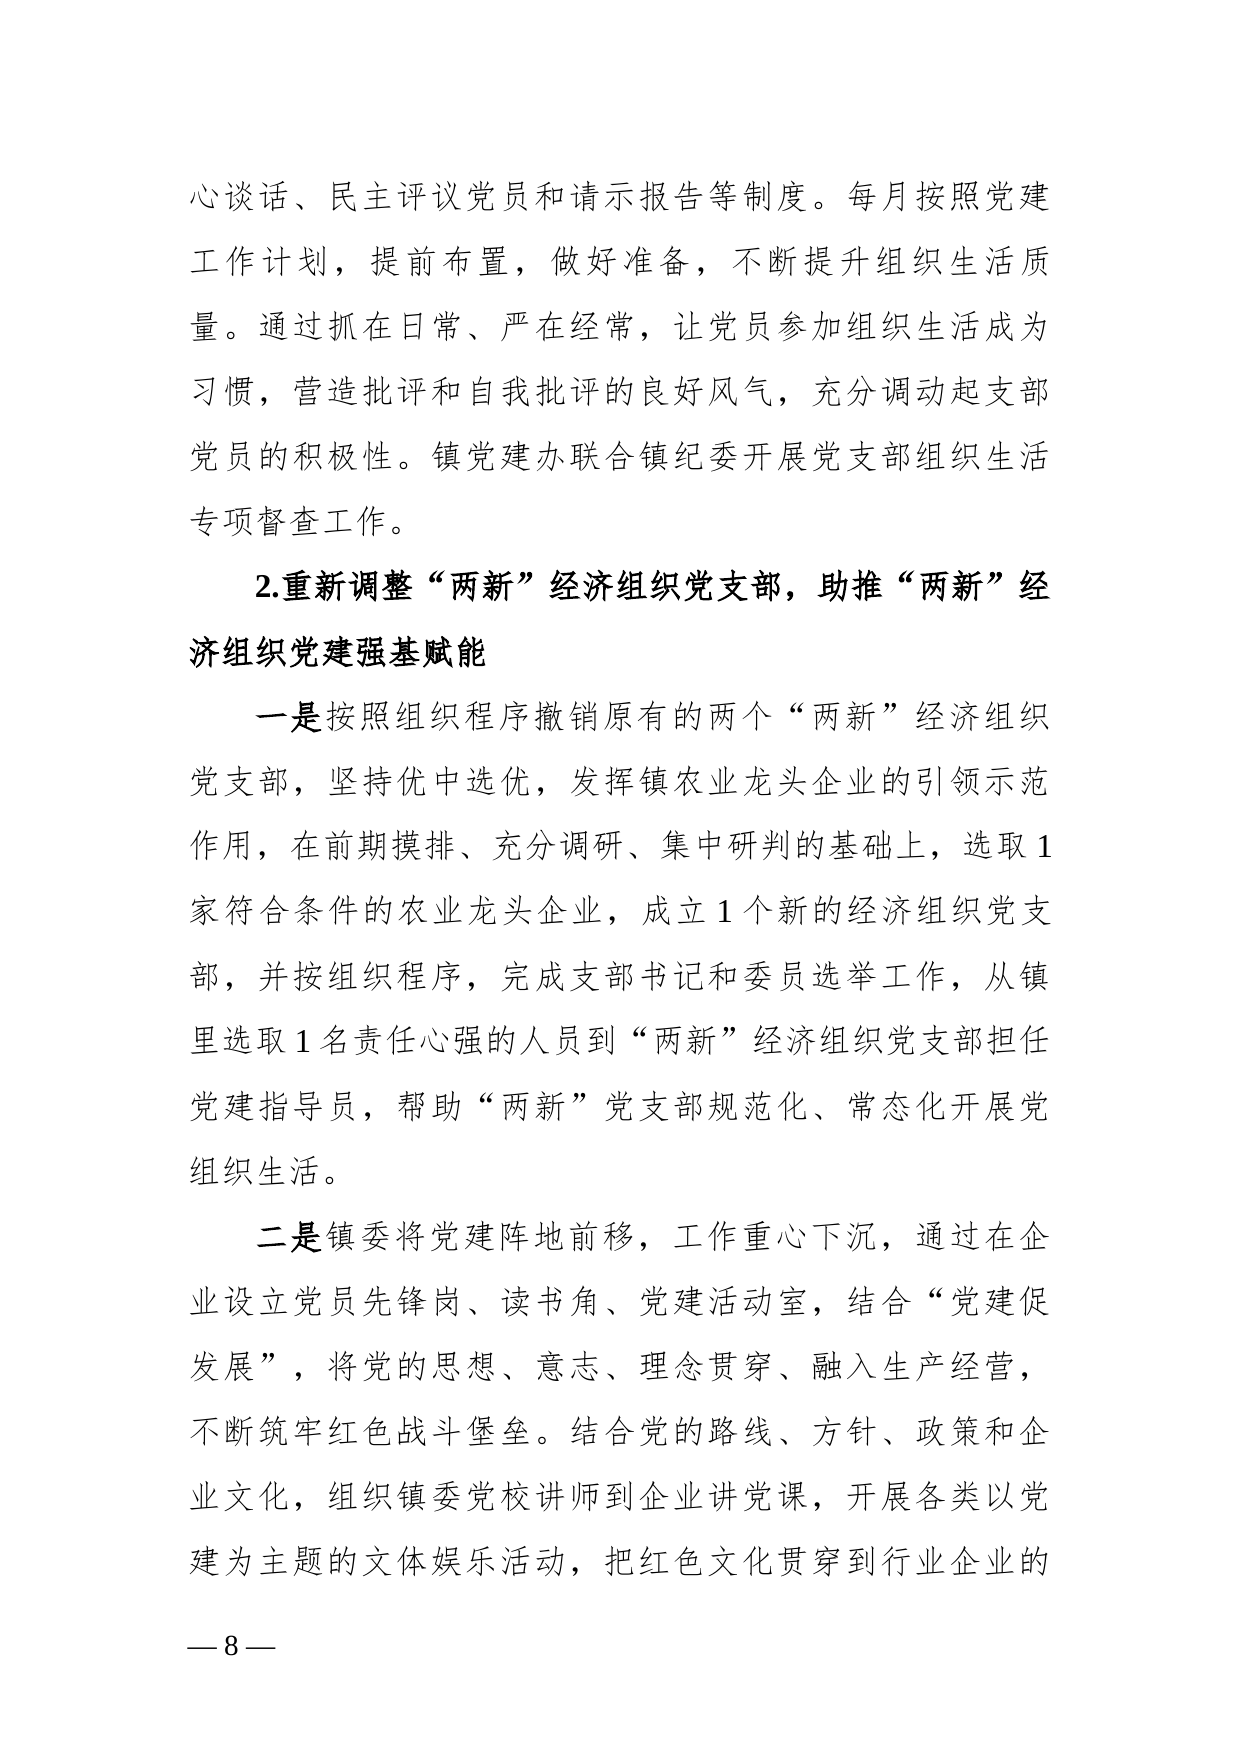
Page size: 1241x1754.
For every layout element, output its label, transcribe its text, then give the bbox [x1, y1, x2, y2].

list 一是按照组织程序撤销原有的两个“两新”经济组织党支部，坚持优中选优，发挥镇农业龙头企业的引领示范作用，在前期摸排、充分调研、集中研判的基础上，选取1家符合条件的农业龙头企业，成立1个新的经济组织党支部，并按组织程序，完成支部书记和委员选举工作，从镇里选取1名责任心强的人员到“两新”经济组织党支部担任党建指导员，帮助“两新”党支部规范化、常态化开展党组织生活。 [187, 682, 1053, 1202]
list 2.重新调整“两新”经济组织党支部，助推“两新”经济组织党建强基赋能 [187, 552, 1053, 682]
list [187, 1202, 1053, 1592]
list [187, 162, 1053, 552]
